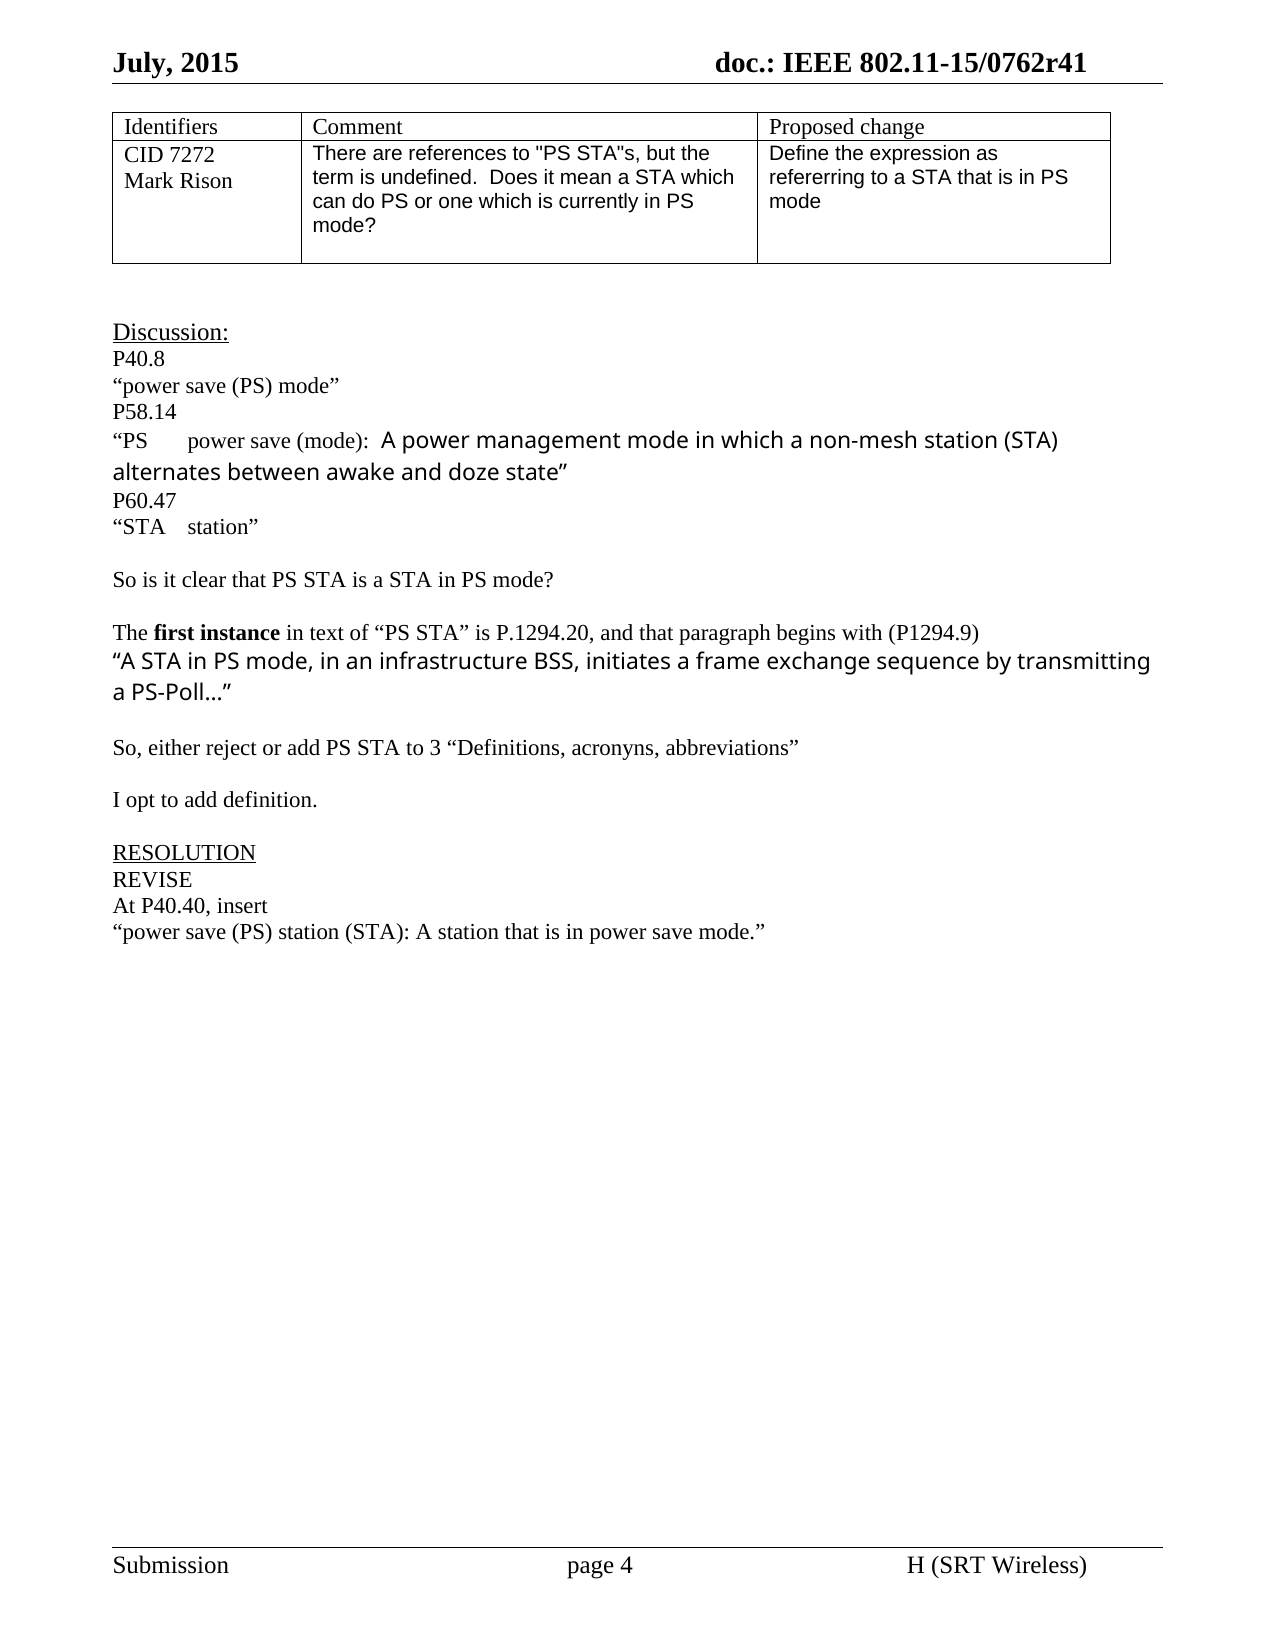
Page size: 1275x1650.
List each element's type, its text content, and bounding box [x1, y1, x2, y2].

table_cell There are references to "PS STA"s, but the term is undefined. Does it mean a STA which can do PS or one which is currently in PS mode? [302, 141, 757, 263]
text I opt to add definition. [112, 787, 1163, 813]
text “PS power save (mode): A power management mode in which a non-mesh station (STA) alternates between awake and doze state” [112, 424, 1163, 487]
text “STA station” [112, 513, 1163, 539]
table_header Identifiers [113, 113, 301, 139]
text The first instance in text of “PS STA” is P.1294.20, and that paragraph begins with (P1294.9) [112, 619, 1163, 645]
text “A STA in PS mode, in an infrastructure BSS, initiates a frame exchange sequence by transmitting a PS-Poll…” [112, 645, 1163, 707]
text RESOLUTION [112, 839, 1163, 866]
text REVISE [112, 866, 1163, 892]
table_cell Define the expression as refererring to a STA that is in PS mode [758, 141, 1110, 263]
text So, either reject or add PS STA to 3 “Definitions, acronyns, abbreviations” [112, 734, 1163, 760]
text So is it clear that PS STA is a STA in PS mode? [112, 566, 1163, 592]
table_header Proposed change [758, 113, 1110, 139]
text P58.14 [112, 398, 1163, 424]
text P40.8 [112, 345, 1163, 372]
text “power save (PS) station (STA): A station that is in power save mode.” [112, 918, 1163, 945]
table_header Comment [302, 113, 757, 139]
text At P40.40, insert [112, 892, 1163, 918]
text Discussion: [112, 317, 1163, 345]
table_cell CID 7272 Mark Rison [113, 141, 301, 263]
text P60.47 [112, 487, 1163, 513]
text “power save (PS) mode” [112, 372, 1163, 398]
